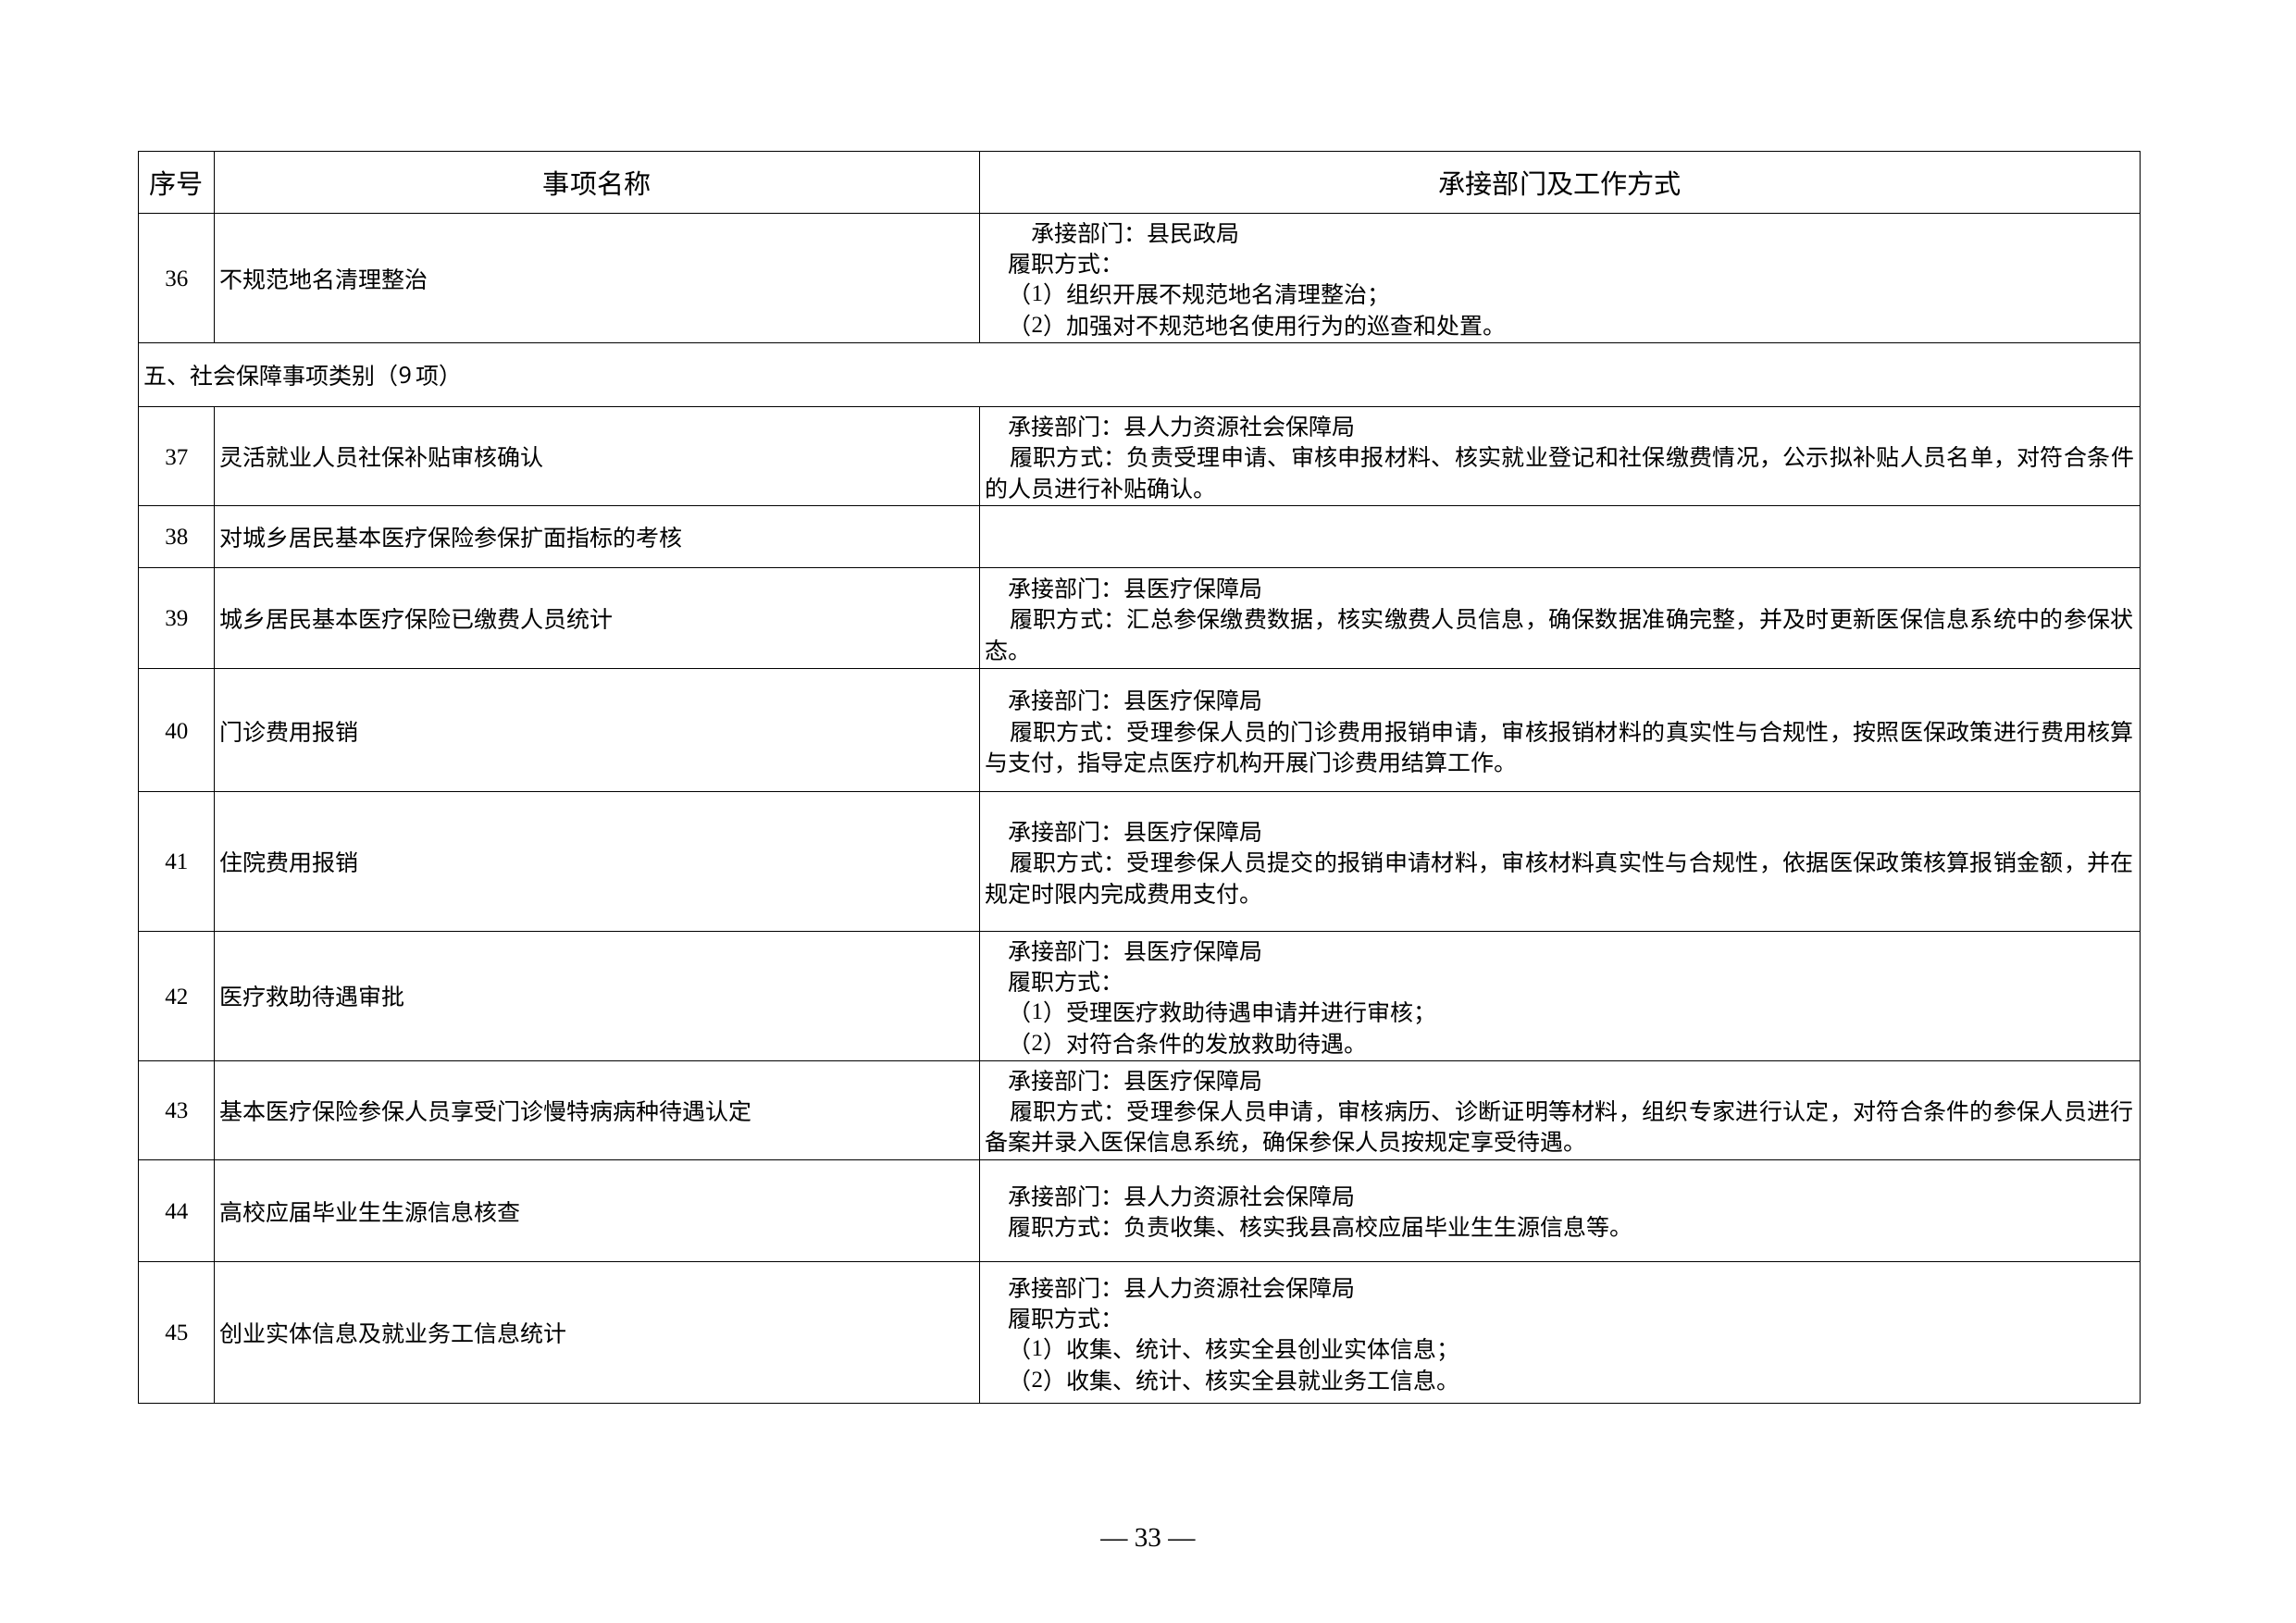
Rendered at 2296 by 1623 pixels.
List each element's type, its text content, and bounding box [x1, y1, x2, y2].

table_cell 37 [139, 407, 214, 505]
table_header 承接部门及工作方式 [980, 152, 2140, 212]
table_cell 42 [139, 932, 214, 1060]
table_cell 45 [139, 1262, 214, 1403]
table_cell 41 [139, 792, 214, 931]
table_cell [980, 506, 2140, 566]
table_cell 承接部门：县民政局 履职方式： （1）组织开展不规范地名清理整治； （2）加强对不规范地名使用行为的巡查和处置。 [980, 214, 2140, 342]
table_cell 基本医疗保险参保人员享受门诊慢特病病种待遇认定 [215, 1061, 979, 1159]
table_cell 38 [139, 506, 214, 566]
table_header 序号 [139, 152, 214, 212]
table_cell 承接部门：县人力资源社会保障局 履职方式：负责收集、核实我县高校应届毕业生生源信息等。 [980, 1160, 2140, 1261]
table_cell 对城乡居民基本医疗保险参保扩面指标的考核 [215, 506, 979, 566]
table_cell 承接部门：县人力资源社会保障局 履职方式：负责受理申请、审核申报材料、核实就业登记和社保缴费情况，公示拟补贴人员名单，对符合条件的人员进行补贴确认。 [980, 407, 2140, 505]
table_header 事项名称 [215, 152, 979, 212]
table_cell 43 [139, 1061, 214, 1159]
table_cell 住院费用报销 [215, 792, 979, 931]
table_cell 44 [139, 1160, 214, 1261]
table_cell 创业实体信息及就业务工信息统计 [215, 1262, 979, 1403]
table_cell 门诊费用报销 [215, 669, 979, 791]
table_cell 40 [139, 669, 214, 791]
table_cell 36 [139, 214, 214, 342]
table_cell 承接部门：县医疗保障局 履职方式：受理参保人员提交的报销申请材料，审核材料真实性与合规性，依据医保政策核算报销金额，并在规定时限内完成费用支付。 [980, 792, 2140, 931]
table_cell 五、社会保障事项类别（9项） [139, 343, 2140, 406]
table_cell 不规范地名清理整治 [215, 214, 979, 342]
table_cell 承接部门：县医疗保障局 履职方式： （1）受理医疗救助待遇申请并进行审核； （2）对符合条件的发放救助待遇。 [980, 932, 2140, 1060]
table_cell 医疗救助待遇审批 [215, 932, 979, 1060]
table_cell 高校应届毕业生生源信息核查 [215, 1160, 979, 1261]
table_cell 承接部门：县医疗保障局 履职方式：受理参保人员申请，审核病历、诊断证明等材料，组织专家进行认定，对符合条件的参保人员进行备案并录入医保信息系统，确保参保人员按规定享受待遇。 [980, 1061, 2140, 1159]
table_cell 39 [139, 568, 214, 668]
table_cell 承接部门：县医疗保障局 履职方式：受理参保人员的门诊费用报销申请，审核报销材料的真实性与合规性，按照医保政策进行费用核算与支付，指导定点医疗机构开展门诊费用结算工作。 [980, 669, 2140, 791]
table_cell 灵活就业人员社保补贴审核确认 [215, 407, 979, 505]
table_cell 城乡居民基本医疗保险已缴费人员统计 [215, 568, 979, 668]
table_cell 承接部门：县人力资源社会保障局 履职方式： （1）收集、统计、核实全县创业实体信息； （2）收集、统计、核实全县就业务工信息。 [980, 1262, 2140, 1403]
table_cell 承接部门：县医疗保障局 履职方式：汇总参保缴费数据，核实缴费人员信息，确保数据准确完整，并及时更新医保信息系统中的参保状态。 [980, 568, 2140, 668]
